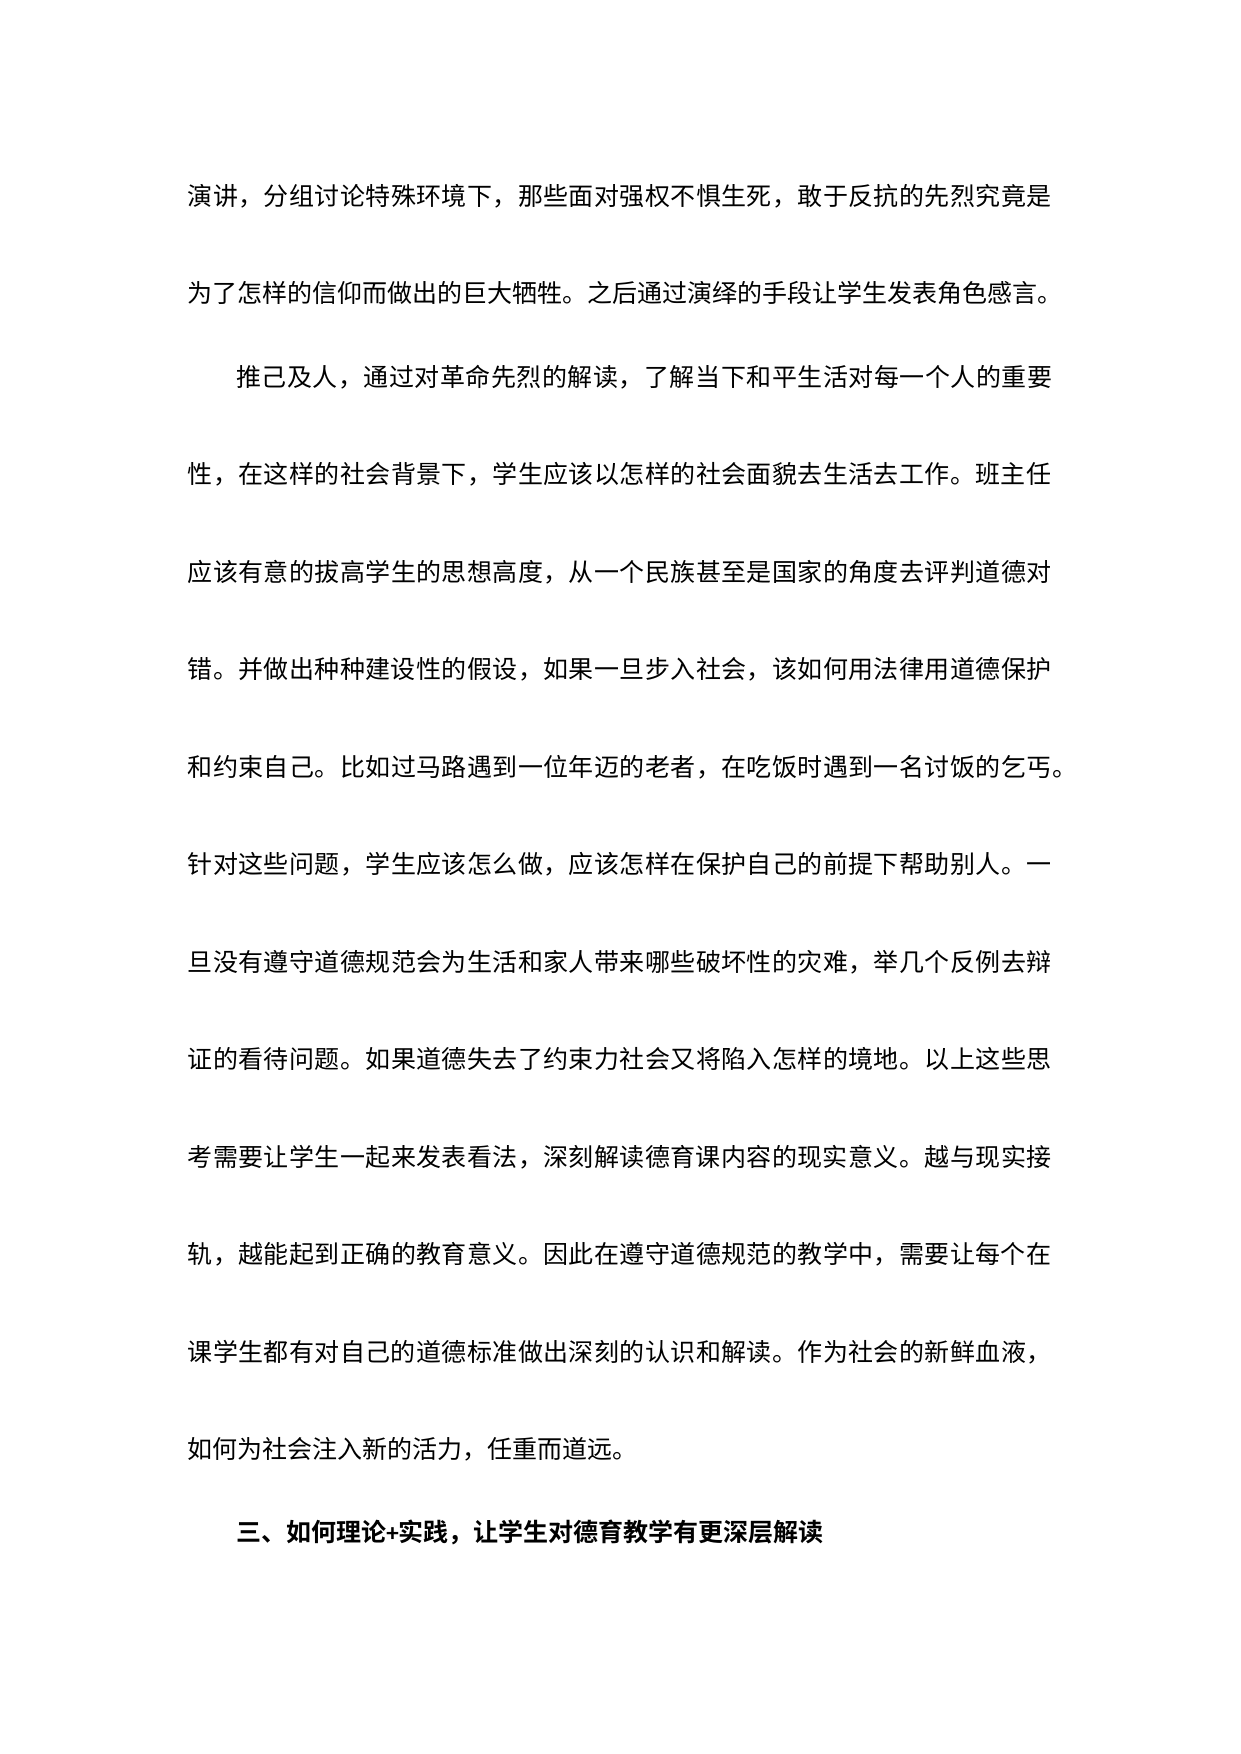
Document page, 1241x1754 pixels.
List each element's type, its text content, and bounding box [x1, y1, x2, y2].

text 三、如何理论+实践，让学生对德育教学有更深层解读 [187, 1498, 1053, 1563]
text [187, 162, 1053, 324]
text 推己及人，通过对革命先烈的解读，了解当下和平生活对每一个人的重要性，在这样的社会背景下，学生应该以怎样的社会面貌去生活去工作。班主任应该有意的拔高学生的思想高度，从一个民族甚至是国家的角度去评判道德对错。并做出种种建设性的假设，如果一旦步入社会，该如何用法律用道德保护和约束自己。比如过马路遇到一位年迈的老者，在吃饭时遇到一名讨饭的乞丐。针对这些问题，学生应该怎么做，应该怎样在保护自己的前提下帮助别人。一旦没有遵守道德规范会为生活和家人带来哪些破坏性的灾难，举几个反例去辩证的看待问题。如果道德失去了约束力社会又将陷入怎样的境地。以上这些思考需要让学生一起来发表看法，深刻解读德育课内容的现实意义。越与现实接轨，越能起到正确的教育意义。因此在遵守道德规范的教学中，需要让每个在课学生都有对自己的道德标准做出深刻的认识和解读。作为社会的新鲜血液，如何为社会注入新的活力，任重而道远。 [187, 343, 1053, 1480]
